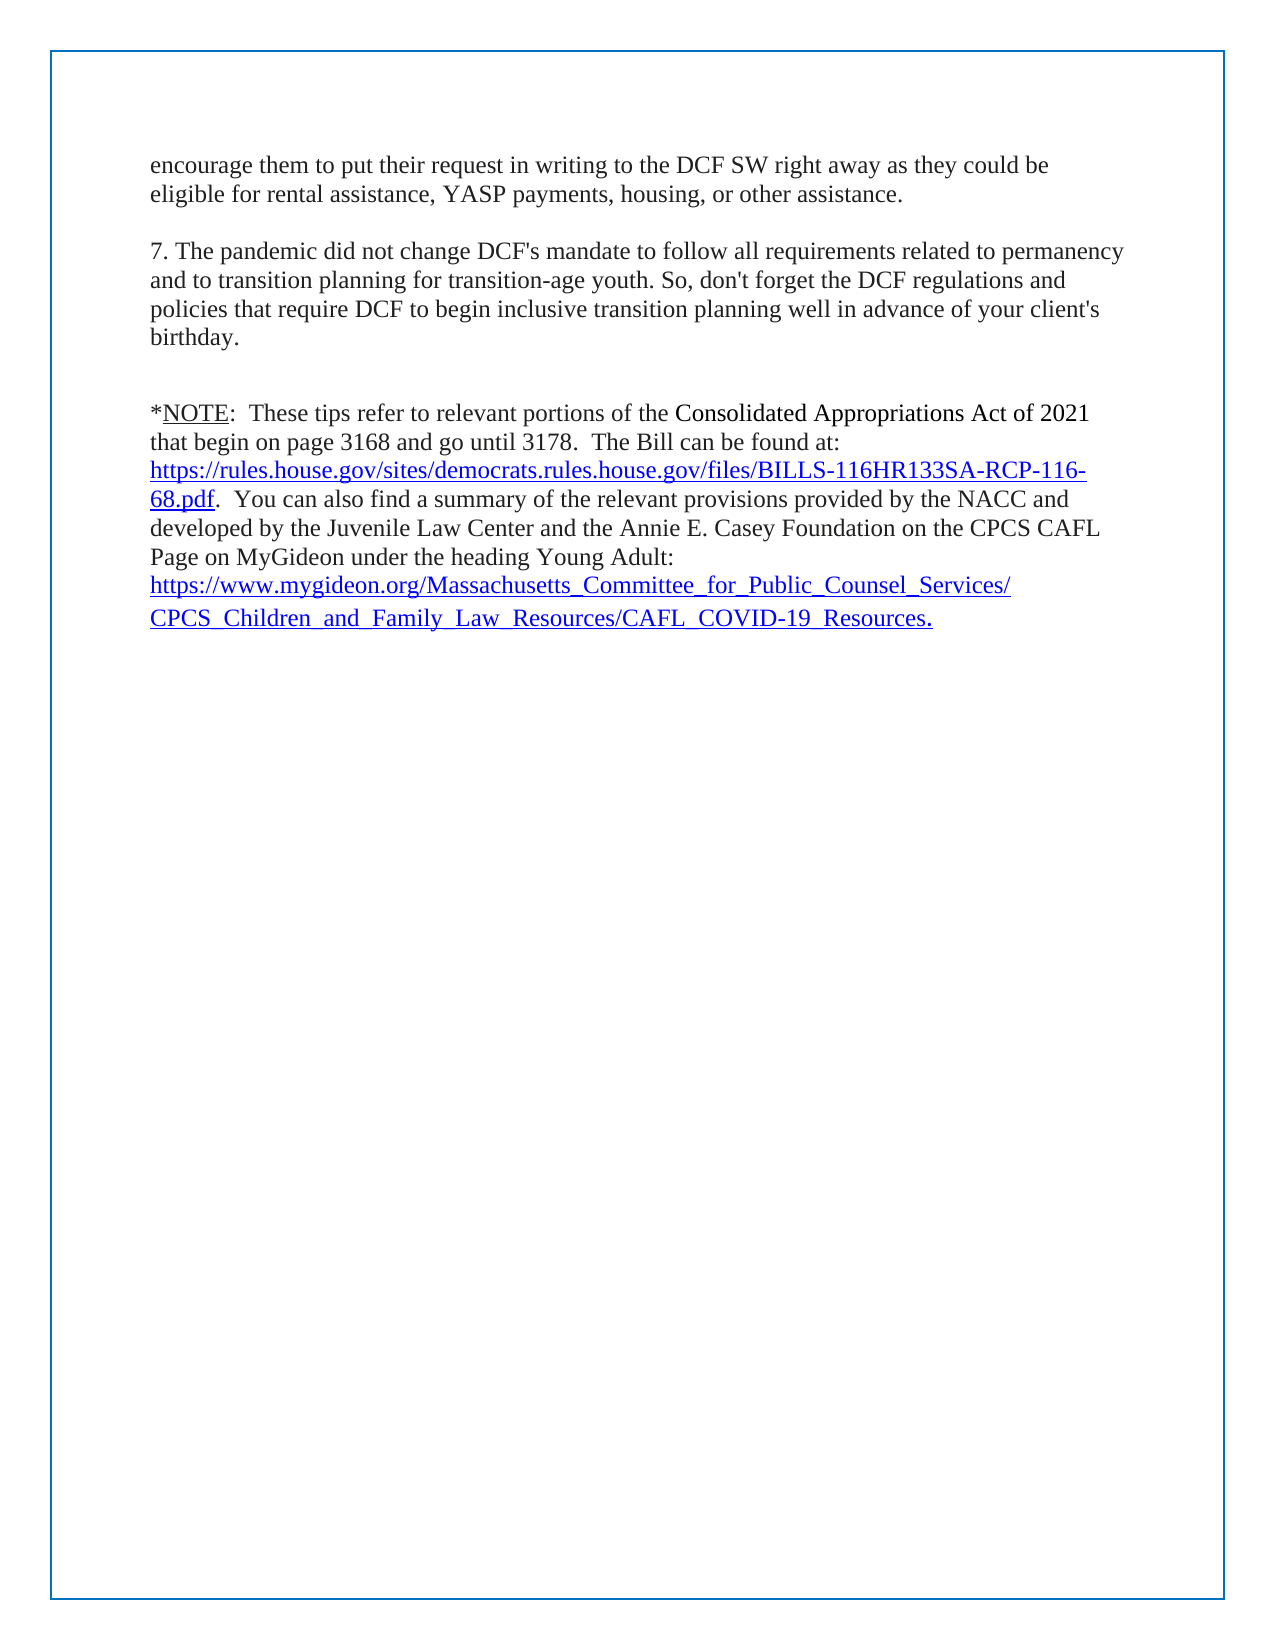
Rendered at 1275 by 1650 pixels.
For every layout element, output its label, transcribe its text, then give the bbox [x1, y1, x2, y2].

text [150, 150, 1125, 207]
text https://rules.house.gov/sites/democrats.rules.house.gov/files/BILLS-116HR133SA-RCP-116-68.pdf. You can also find a summary of the relevant provisions provided by the NACC and developed by the Juvenile Law Center and the Annie E. Casey Foundation on the CPCS CAFL Page on MyGideon under the heading Young Adult: https://www.mygideon.org/Massachusetts_Committee_for_Public_Counsel_Services/CPCS_Children_and_Family_Law_Resources/CAFL_COVID-19_Resources. [674, 456, 1125, 633]
text 7. The pandemic did not change DCF's mandate to follow all requirements related to permanency and to transition planning for transition-age youth. So, don't forget the DCF regulations and policies that require DCF to begin inclusive transition planning well in advance of your client's birthday. [150, 236, 1125, 351]
text *NOTE: These tips refer to relevant portions of the Consolidated Appropriations Act of 2021 that begin on page 3168 and go until 3178. The Bill can be found at: [572, 398, 1125, 456]
